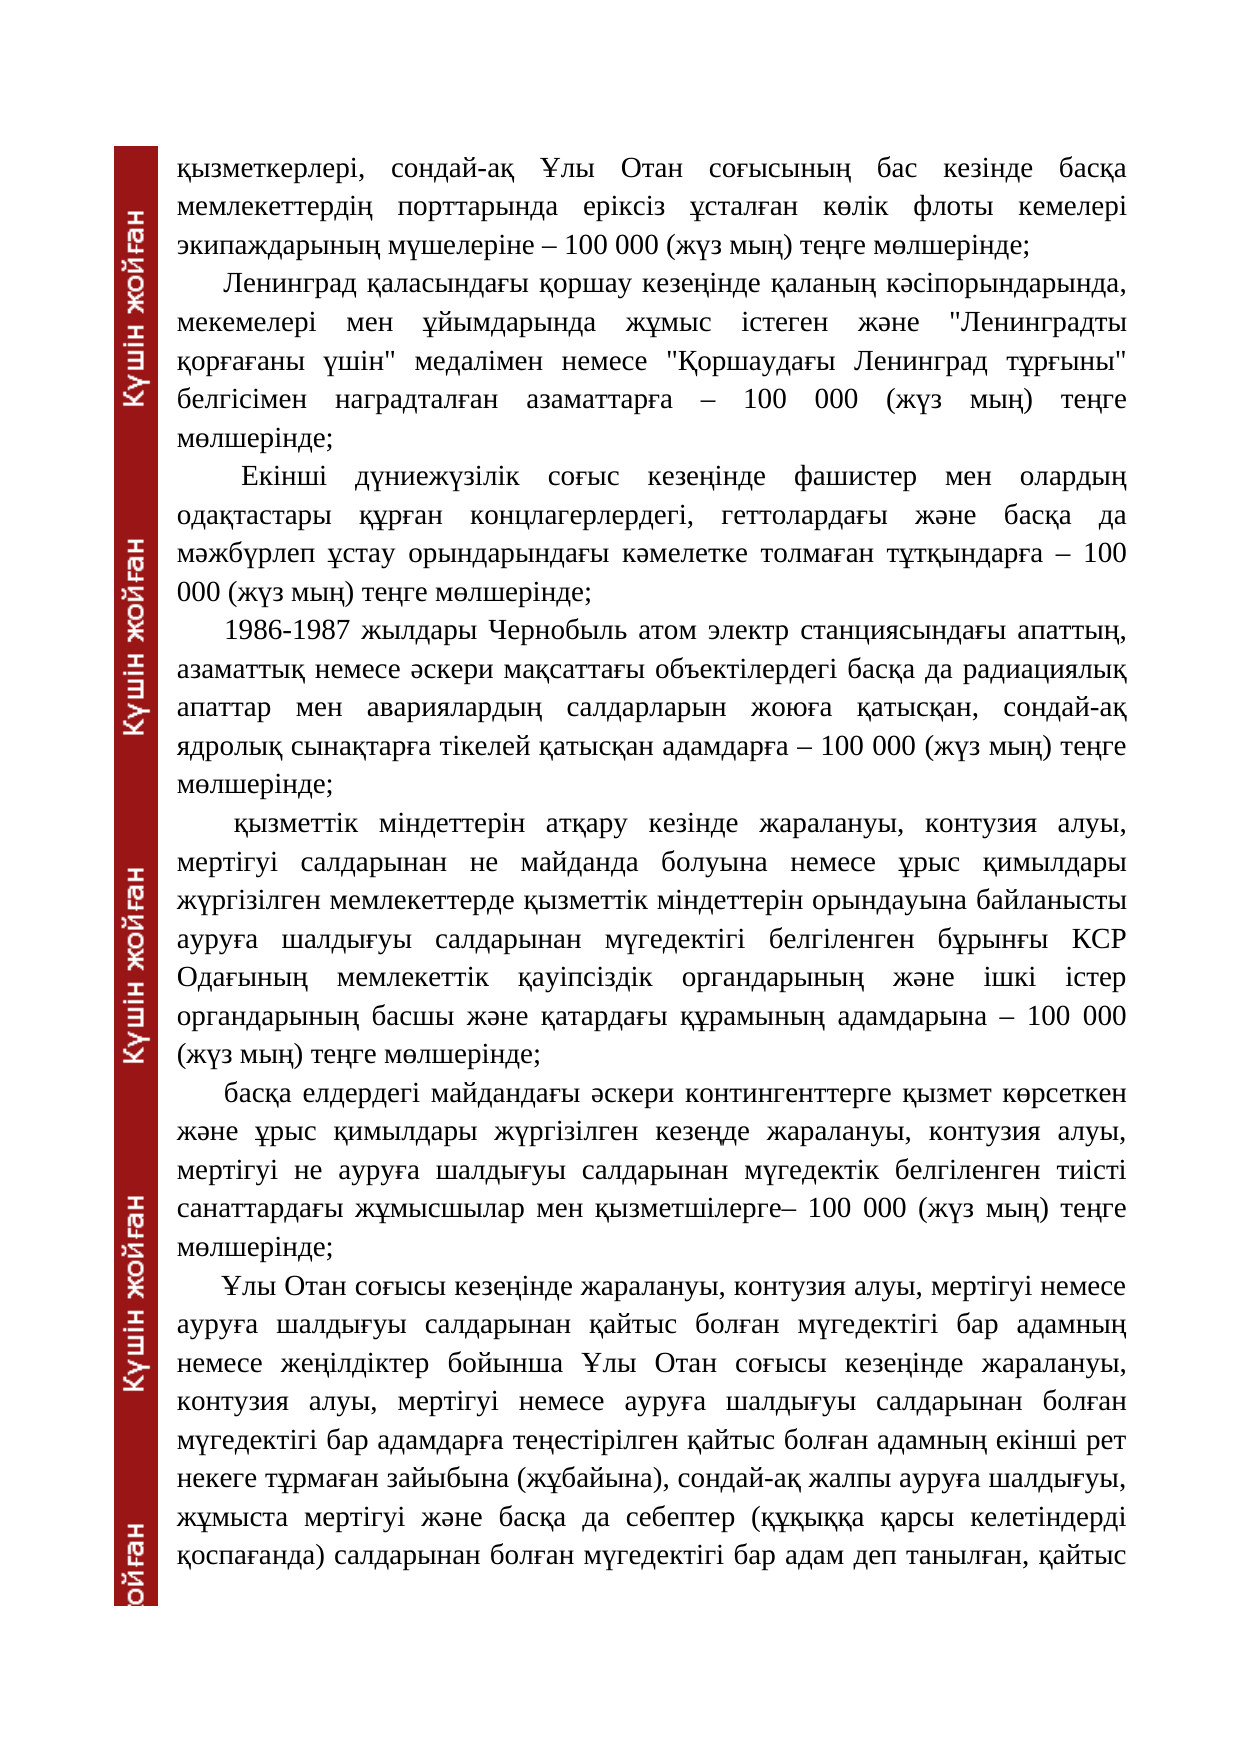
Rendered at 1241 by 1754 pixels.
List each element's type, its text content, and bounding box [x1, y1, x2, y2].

picture [114, 1571, 158, 1606]
text 1986-1987 жылдары Чернобыль атом электр станциясындағы апаттың, азаматтық немесе әскери мақсаттағы объектілердегі басқа да радиациялық апаттар мен авариялардың салдарларын жоюға қатысқан, сондай-ақ ядролық сынақтарға тікелей қатысқан адамдарға – 100 000 (жүз мың) теңге мөлшерінде; [112, 612, 1128, 800]
picture [114, 1263, 158, 1268]
text Екiншi дүниежүзiлiк соғыс кезеңiнде фашистер мен олардың одақтастары құрған концлагерлердегі, геттолардағы және басқа да мәжбүрлеп ұстау орындарындағы кәмелетке толмаған тұтқындарға – 100 000 (жүз мың) теңге мөлшерінде; [112, 458, 1128, 607]
text Ленинград қаласындағы қоршау кезеңінде қаланың кәсіпорындарында, мекемелері мен ұйымдарында жұмыс істеген және "Ленинградты қорғағаны үшін" медалімен немесе "Қоршаудағы Ленинград тұрғыны" белгісімен наградталған азаматтарға – 100 000 (жүз мың) теңге мөлшерінде; [112, 266, 1128, 453]
picture [114, 800, 158, 805]
picture [114, 146, 158, 150]
picture [114, 261, 158, 266]
picture [114, 607, 158, 612]
text қызметтік мiндеттерiн атқару кезiнде жаралануы, контузия алуы, мертігуі салдарынан не майданда болуына немесе ұрыс қимылдары жүргiзiлген мемлекеттерде қызметтік мiндеттерiн орындауына байланысты ауруға шалдығуы салдарынан мүгедектігі белгіленген бұрынғы КСР Одағының мемлекеттік қауіпсіздік органдарының және ішкі істер органдарының басшы және қатардағы құрамының адамдарына – 100 000 (жүз мың) теңге мөлшерінде; [112, 805, 1128, 1070]
text басқа елдердегі майдандағы әскери контингенттерге қызмет көрсеткен және ұрыс қимылдары жүргізілген кезеңде жаралануы, контузия алуы, мертігуі не ауруға шалдығуы салдарынан мүгедектік белгіленген тиісті санаттардағы жұмысшылар мен қызметшілерге– 100 000 (жүз мың) теңге мөлшерінде; [112, 1075, 1128, 1263]
picture [114, 453, 158, 458]
picture [114, 1070, 158, 1075]
